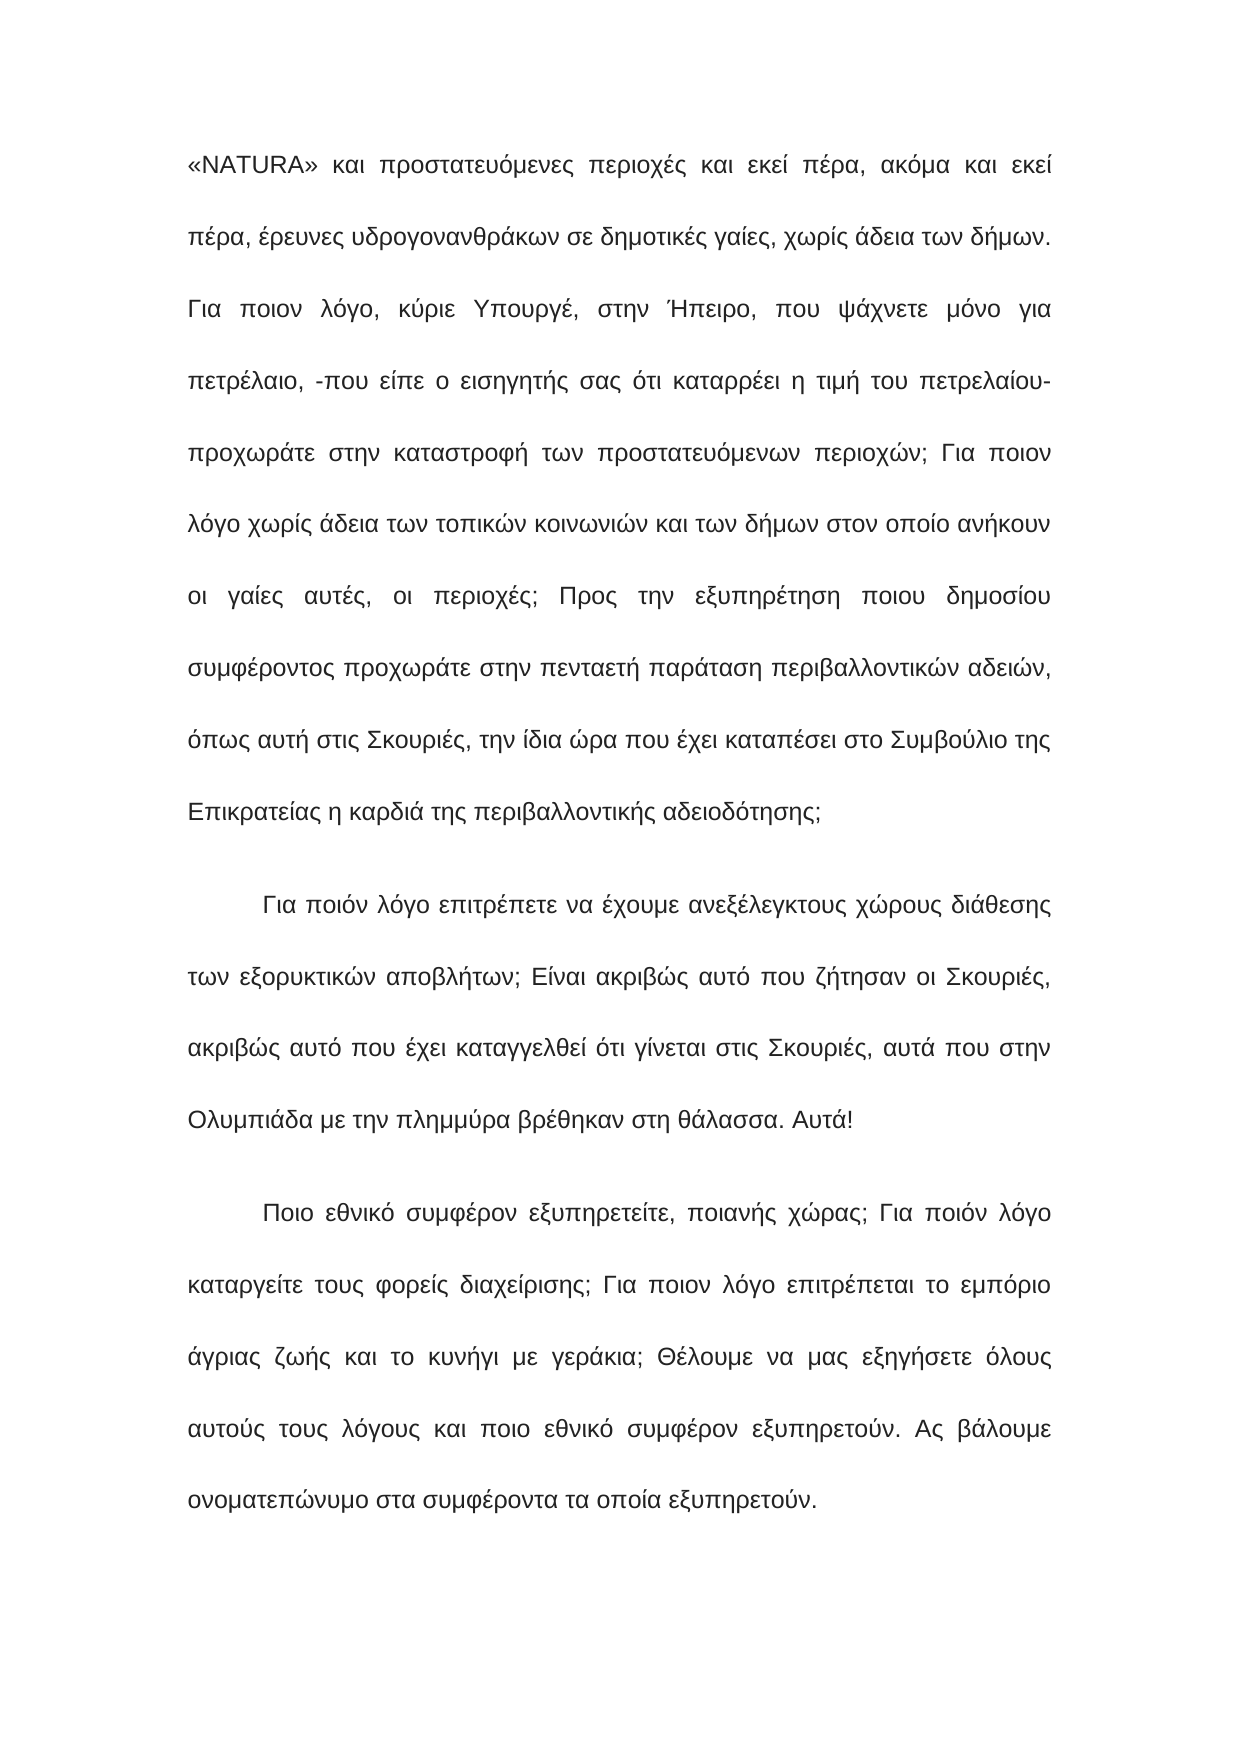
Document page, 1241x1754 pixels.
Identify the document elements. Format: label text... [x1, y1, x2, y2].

text Για ποιόν λόγο επιτρέπετε να έχουμε ανεξέλεγκτους χώρους διάθεσης των εξορυκτικών αποβλήτων; Είναι ακριβώς αυτό που ζήτησαν οι Σκουριές, ακριβώς αυτό που έχει καταγγελθεί ότι γίνεται στις Σκουριές, αυτά που στην Ολυμπιάδα με την πλημμύρα βρέθηκαν στη θάλασσα. Αυτά! [187, 974, 1053, 1134]
text Για ποιόν λόγο επιτρέπετε να έχουμε ανεξέλεγκτους χώρους διάθεσης των εξορυκτικών αποβλήτων; Είναι ακριβώς αυτό που ζήτησαν οι Σκουριές, ακριβώς αυτό που έχει καταγγελθεί ότι γίνεται στις Σκουριές, αυτά που στην Ολυμπιάδα με την πλημμύρα βρέθηκαν στη θάλασσα. Αυτά! [187, 889, 1053, 972]
text Ποιο εθνικό συμφέρον εξυπηρετείτε, ποιανής χώρας; Για ποιόν λόγο καταργείτε τους φορείς διαχείρισης; Για ποιον λόγο επιτρέπεται το εμπόριο άγριας ζωής και το κυνήγι με γεράκια; Θέλουμε να μας εξηγήσετε όλους αυτούς τους λόγους και ποιο εθνικό συμφέρον εξυπηρετούν. Ας βάλουμε ονοματεπώνυμο στα συμφέροντα τα οποία εξυπηρετούν. [187, 1198, 1053, 1514]
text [187, 150, 1053, 531]
